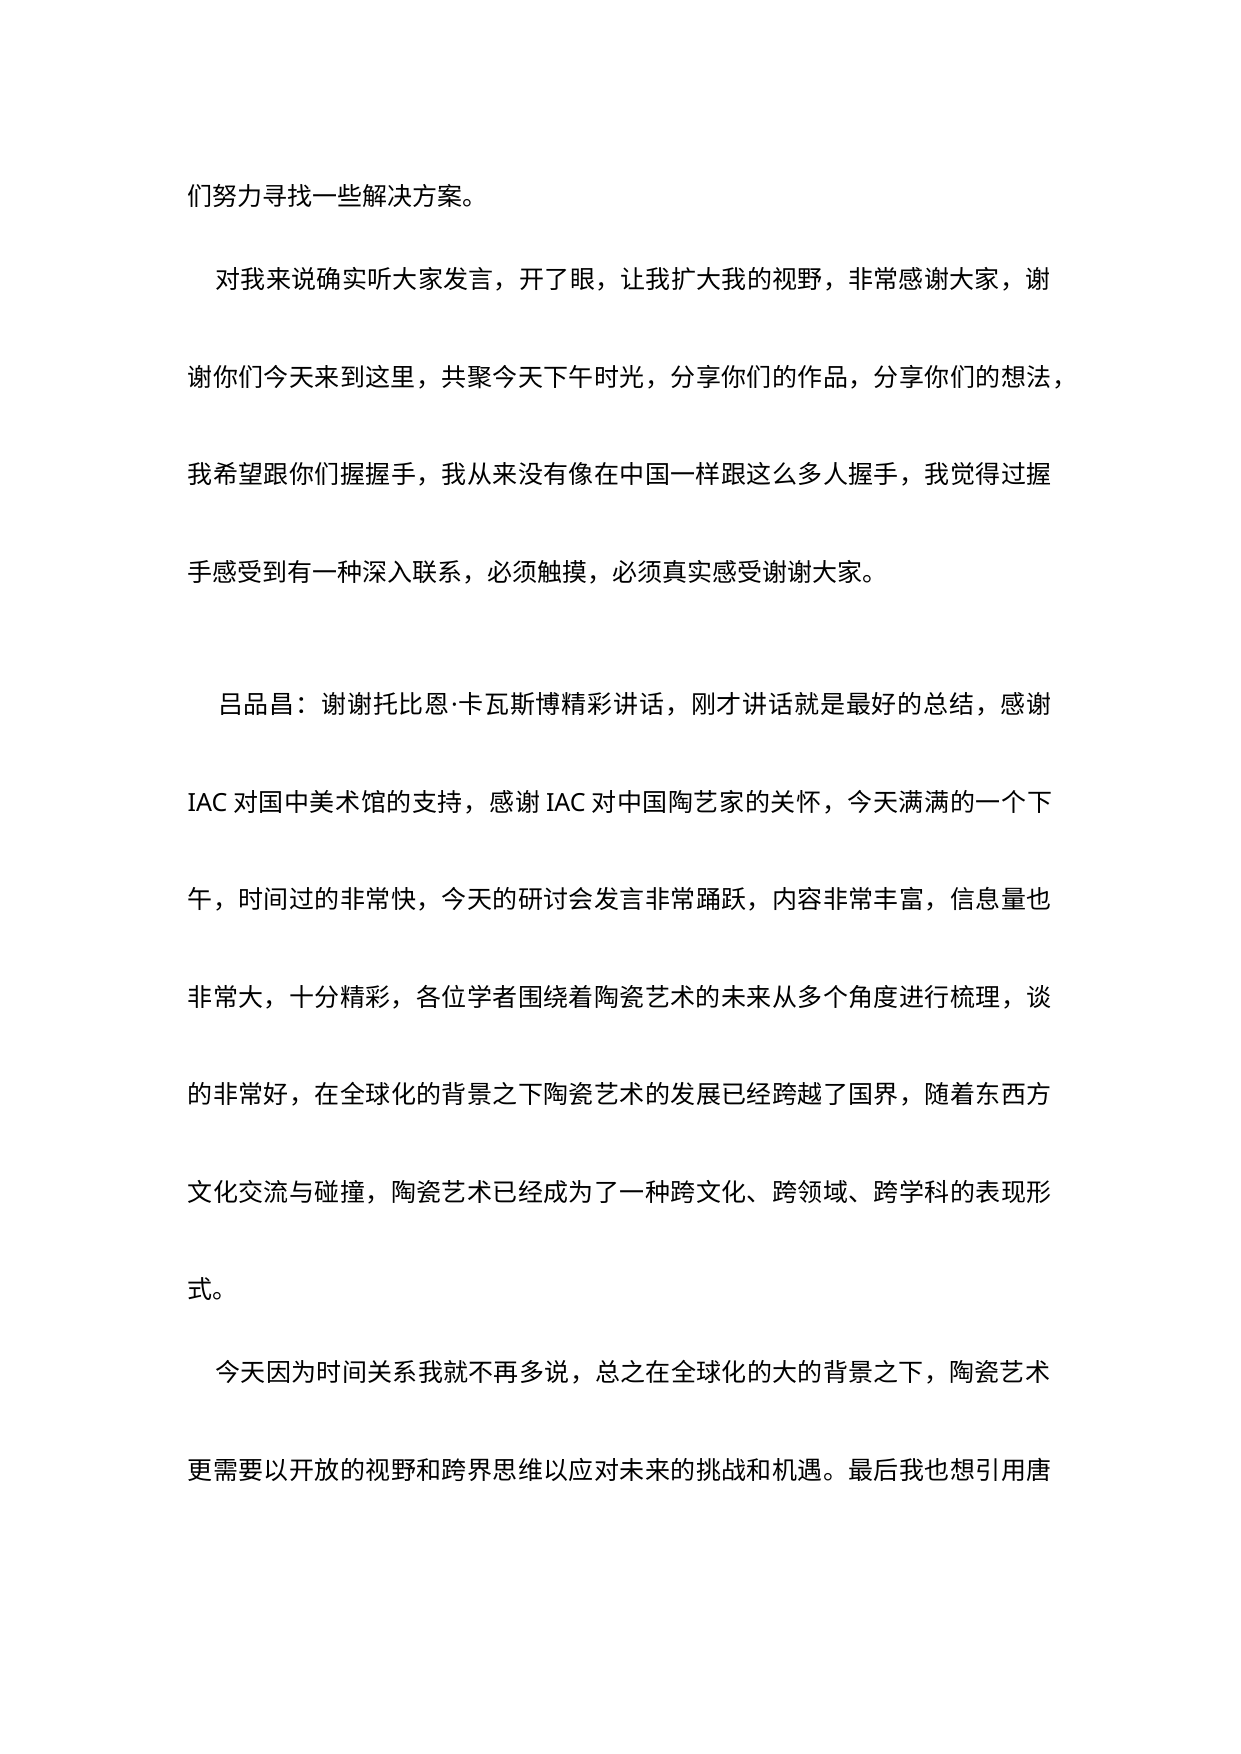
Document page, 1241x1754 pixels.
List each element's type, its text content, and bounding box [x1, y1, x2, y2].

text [187, 162, 1053, 227]
text 对我来说确实听大家发言，开了眼，让我扩大我的视野，非常感谢大家，谢谢你们今天来到这里，共聚今天下午时光，分享你们的作品，分享你们的想法，我希望跟你们握握手，我从来没有像在中国一样跟这么多人握手，我觉得过握手感受到有一种深入联系，必须触摸，必须真实感受谢谢大家。 [187, 245, 1053, 603]
text 吕品昌：谢谢托比恩·卡瓦斯博精彩讲话，刚才讲话就是最好的总结，感谢IAC对国中美术馆的支持，感谢IAC对中国陶艺家的关怀，今天满满的一个下午，时间过的非常快，今天的研讨会发言非常踊跃，内容非常丰富，信息量也非常大，十分精彩，各位学者围绕着陶瓷艺术的未来从多个角度进行梳理，谈的非常好，在全球化的背景之下陶瓷艺术的发展已经跨越了国界，随着东西方文化交流与碰撞，陶瓷艺术已经成为了一种跨文化、跨领域、跨学科的表现形式。 [187, 670, 1053, 1320]
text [187, 1338, 1053, 1501]
